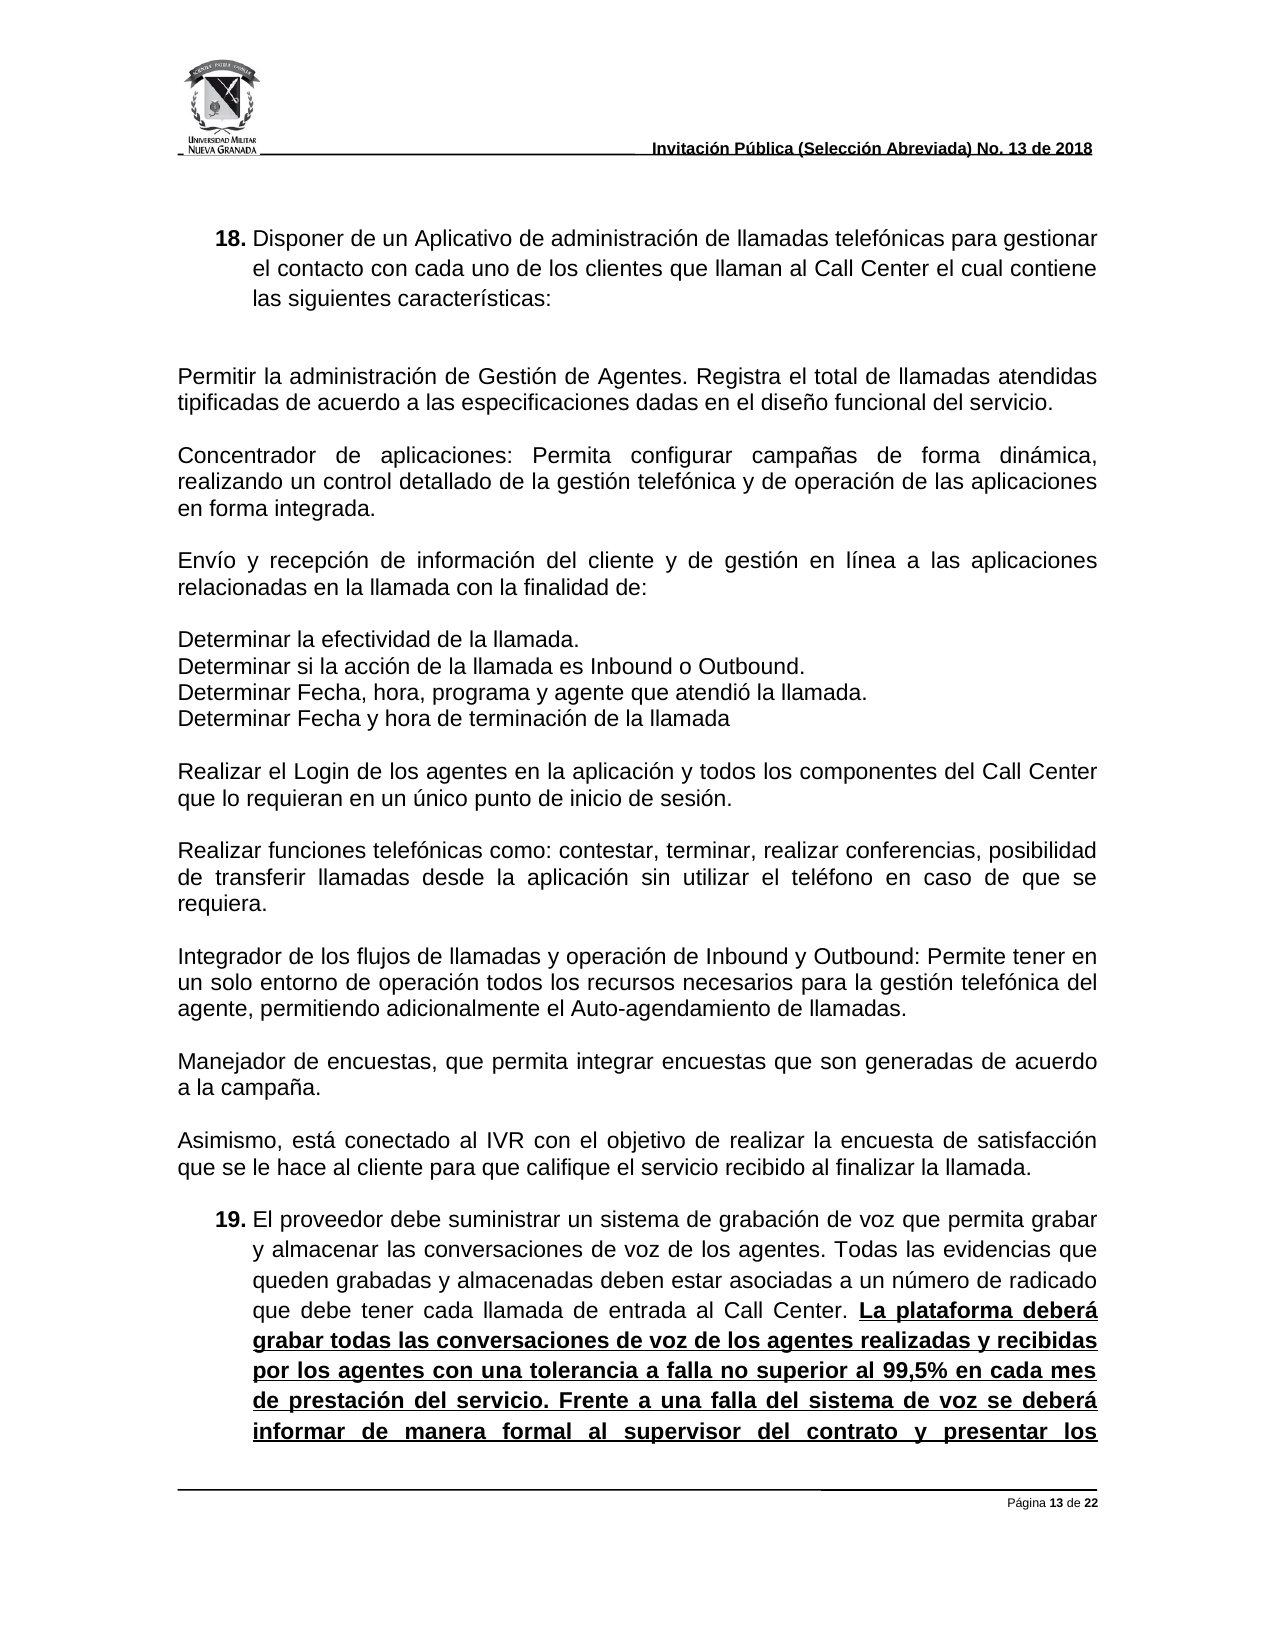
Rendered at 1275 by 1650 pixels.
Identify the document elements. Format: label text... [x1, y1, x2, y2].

text Manejador de encuestas, que permita integrar encuestas que son generadas de acuerdo a la campaña. [177, 1048, 1098, 1101]
text Determinar Fecha, hora, programa y agente que atendió la llamada. [177, 679, 1098, 705]
list Disponer de un Aplicativo de administración de llamadas telefónicas para gestionar el contacto con cada uno de los clientes que llaman al Call Center el cual contiene las siguientes características: [215, 225, 1098, 312]
text Determinar Fecha y hora de terminación de la llamada [177, 705, 1098, 732]
text Determinar si la acción de la llamada es Inbound o Outbound. [177, 653, 1098, 679]
text Asimismo, está conectado al IVR con el objetivo de realizar la encuesta de satisfacción que se le hace al cliente para que califique el servicio recibido al finalizar la llamada. [177, 1127, 1098, 1180]
text Integrador de los flujos de llamadas y operación de Inbound y Outbound: Permite tener en un solo entorno de operación todos los recursos necesarios para la gestión telefónica del agente, permitiendo adicionalmente el Auto-agendamiento de llamadas. [177, 943, 1098, 1022]
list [215, 1206, 1098, 1444]
text Concentrador de aplicaciones: Permita configurar campañas de forma dinámica, realizando un control detallado de la gestión telefónica y de operación de las aplicaciones en forma integrada. [177, 442, 1098, 521]
text Realizar funciones telefónicas como: contestar, terminar, realizar conferencias, posibilidad de transferir llamadas desde la aplicación sin utilizar el teléfono en caso de que se requiera. [177, 837, 1098, 916]
text Determinar la efectividad de la llamada. [177, 626, 1098, 653]
text Envío y recepción de información del cliente y de gestión en línea a las aplicaciones relacionadas en la llamada con la finalidad de: [177, 547, 1098, 600]
text Realizar el Login de los agentes en la aplicación y todos los componentes del Call Center que lo requieran en un único punto de inicio de sesión. [177, 758, 1098, 811]
text Permitir la administración de Gestión de Agentes. Registra el total de llamadas atendidas tipificadas de acuerdo a las especificaciones dadas en el diseño funcional del servicio. [177, 363, 1098, 416]
